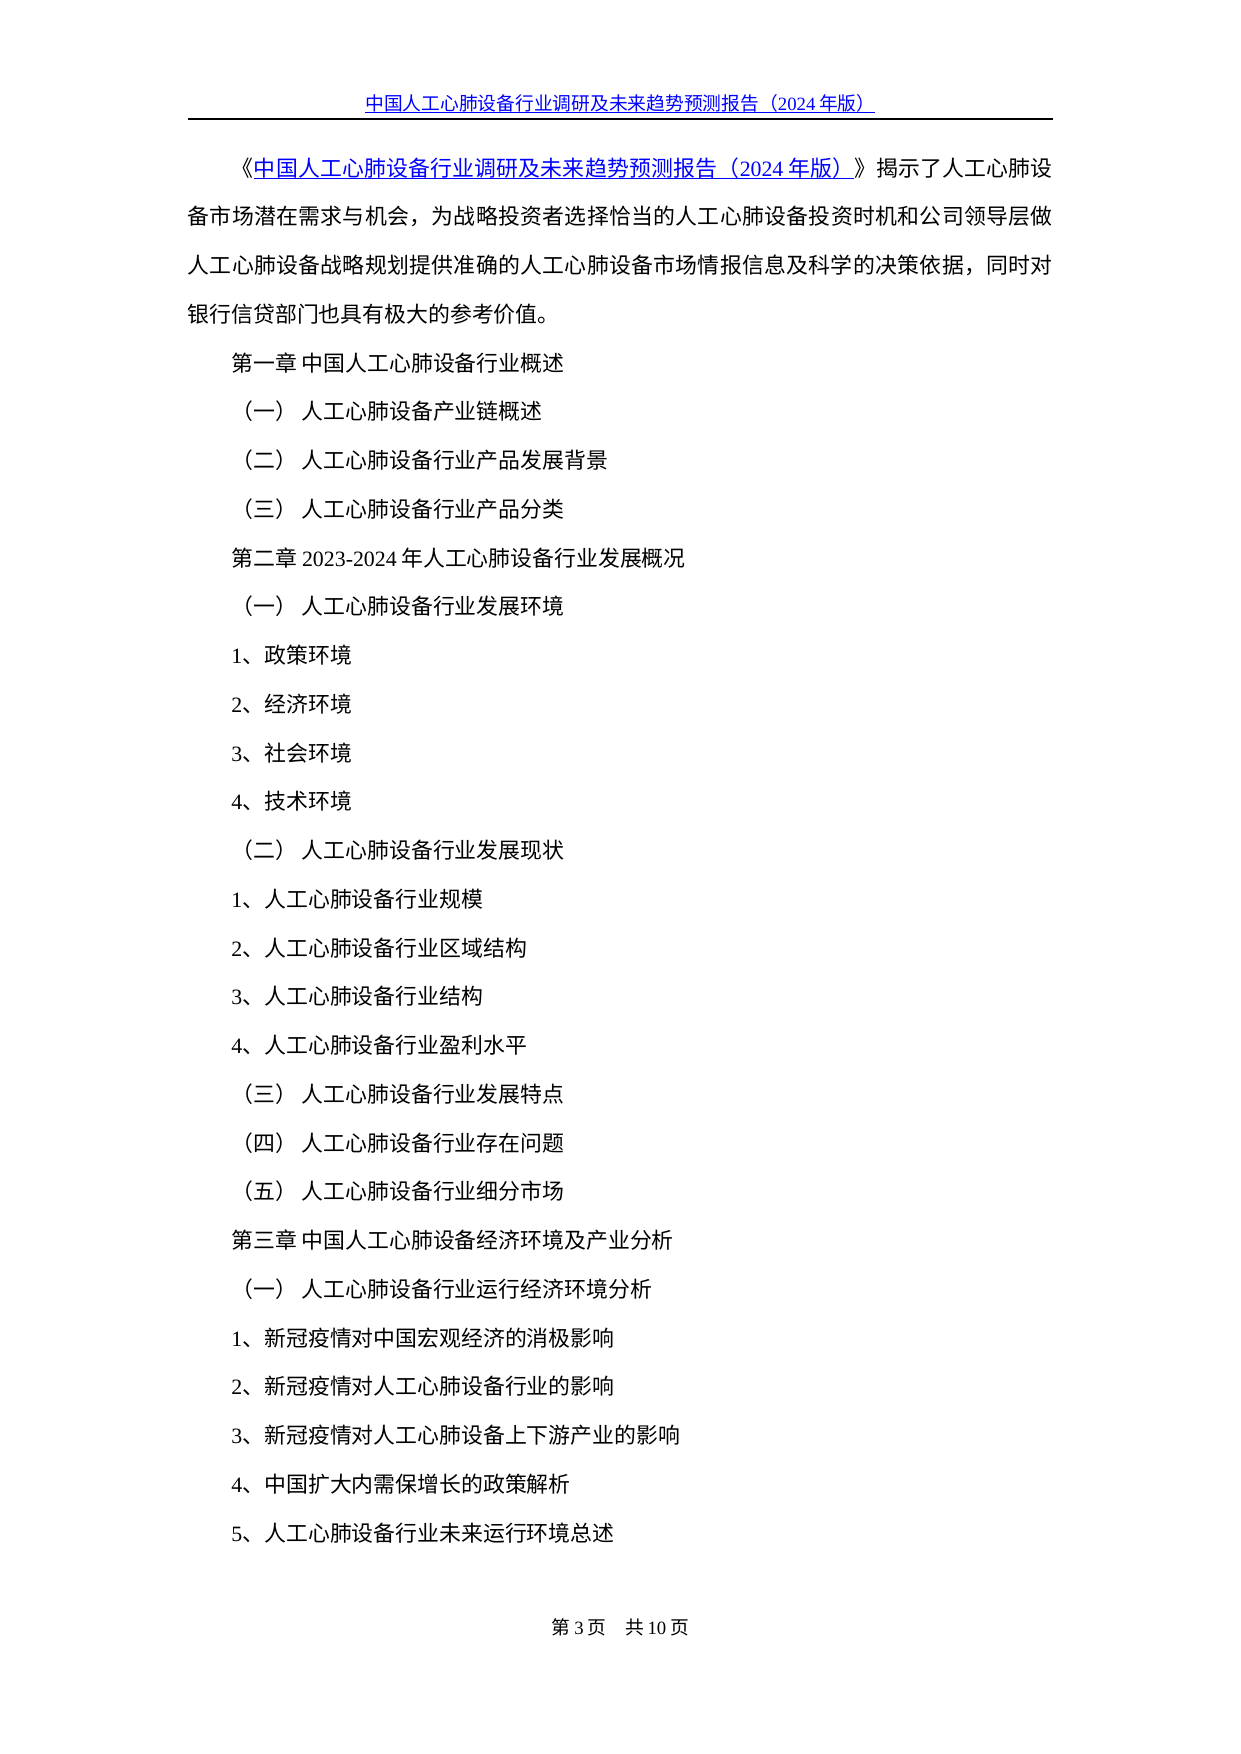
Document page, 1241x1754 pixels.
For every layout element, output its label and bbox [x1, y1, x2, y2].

text [187, 150, 1053, 1548]
